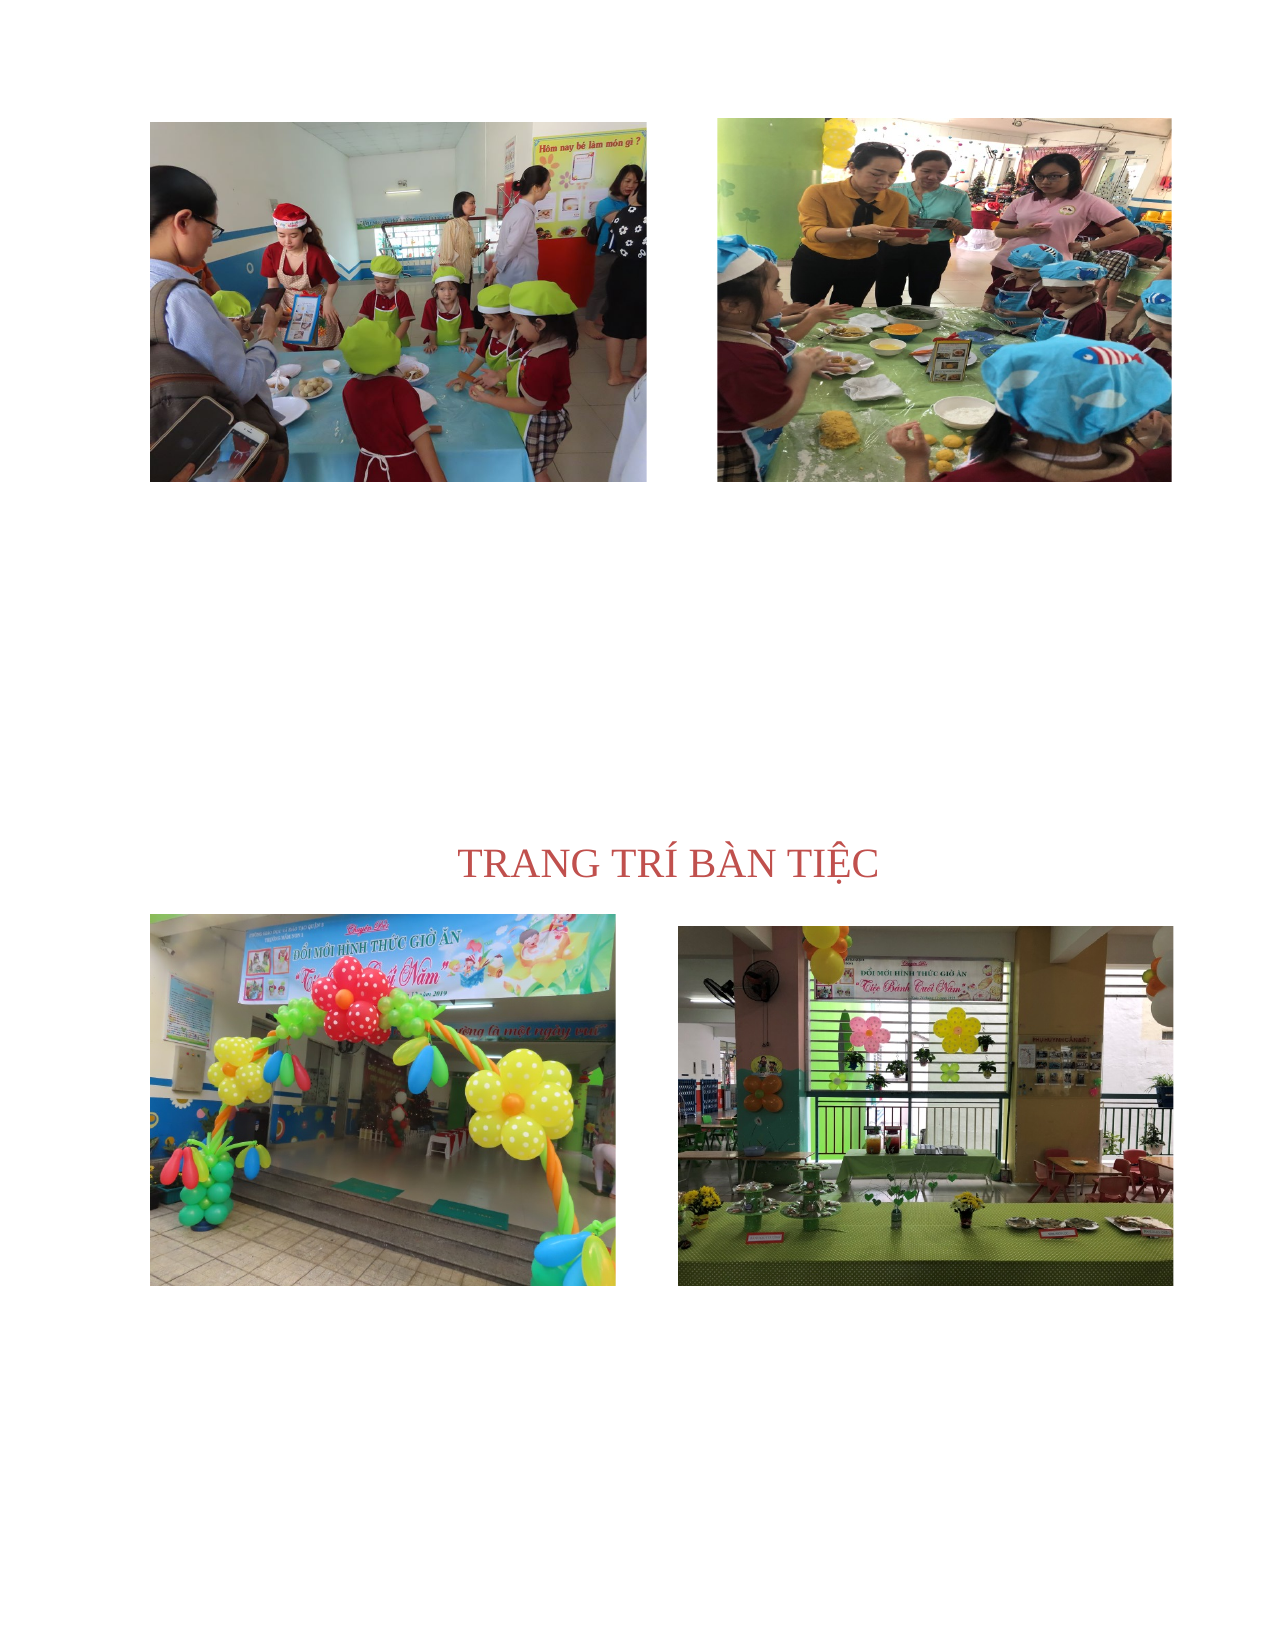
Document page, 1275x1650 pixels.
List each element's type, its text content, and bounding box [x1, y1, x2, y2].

picture [150, 914, 616, 1286]
text TRANG TRÍ BÀN TIỆC [150, 839, 1186, 887]
picture [717, 118, 1172, 482]
picture [150, 122, 647, 482]
picture [678, 926, 1174, 1286]
